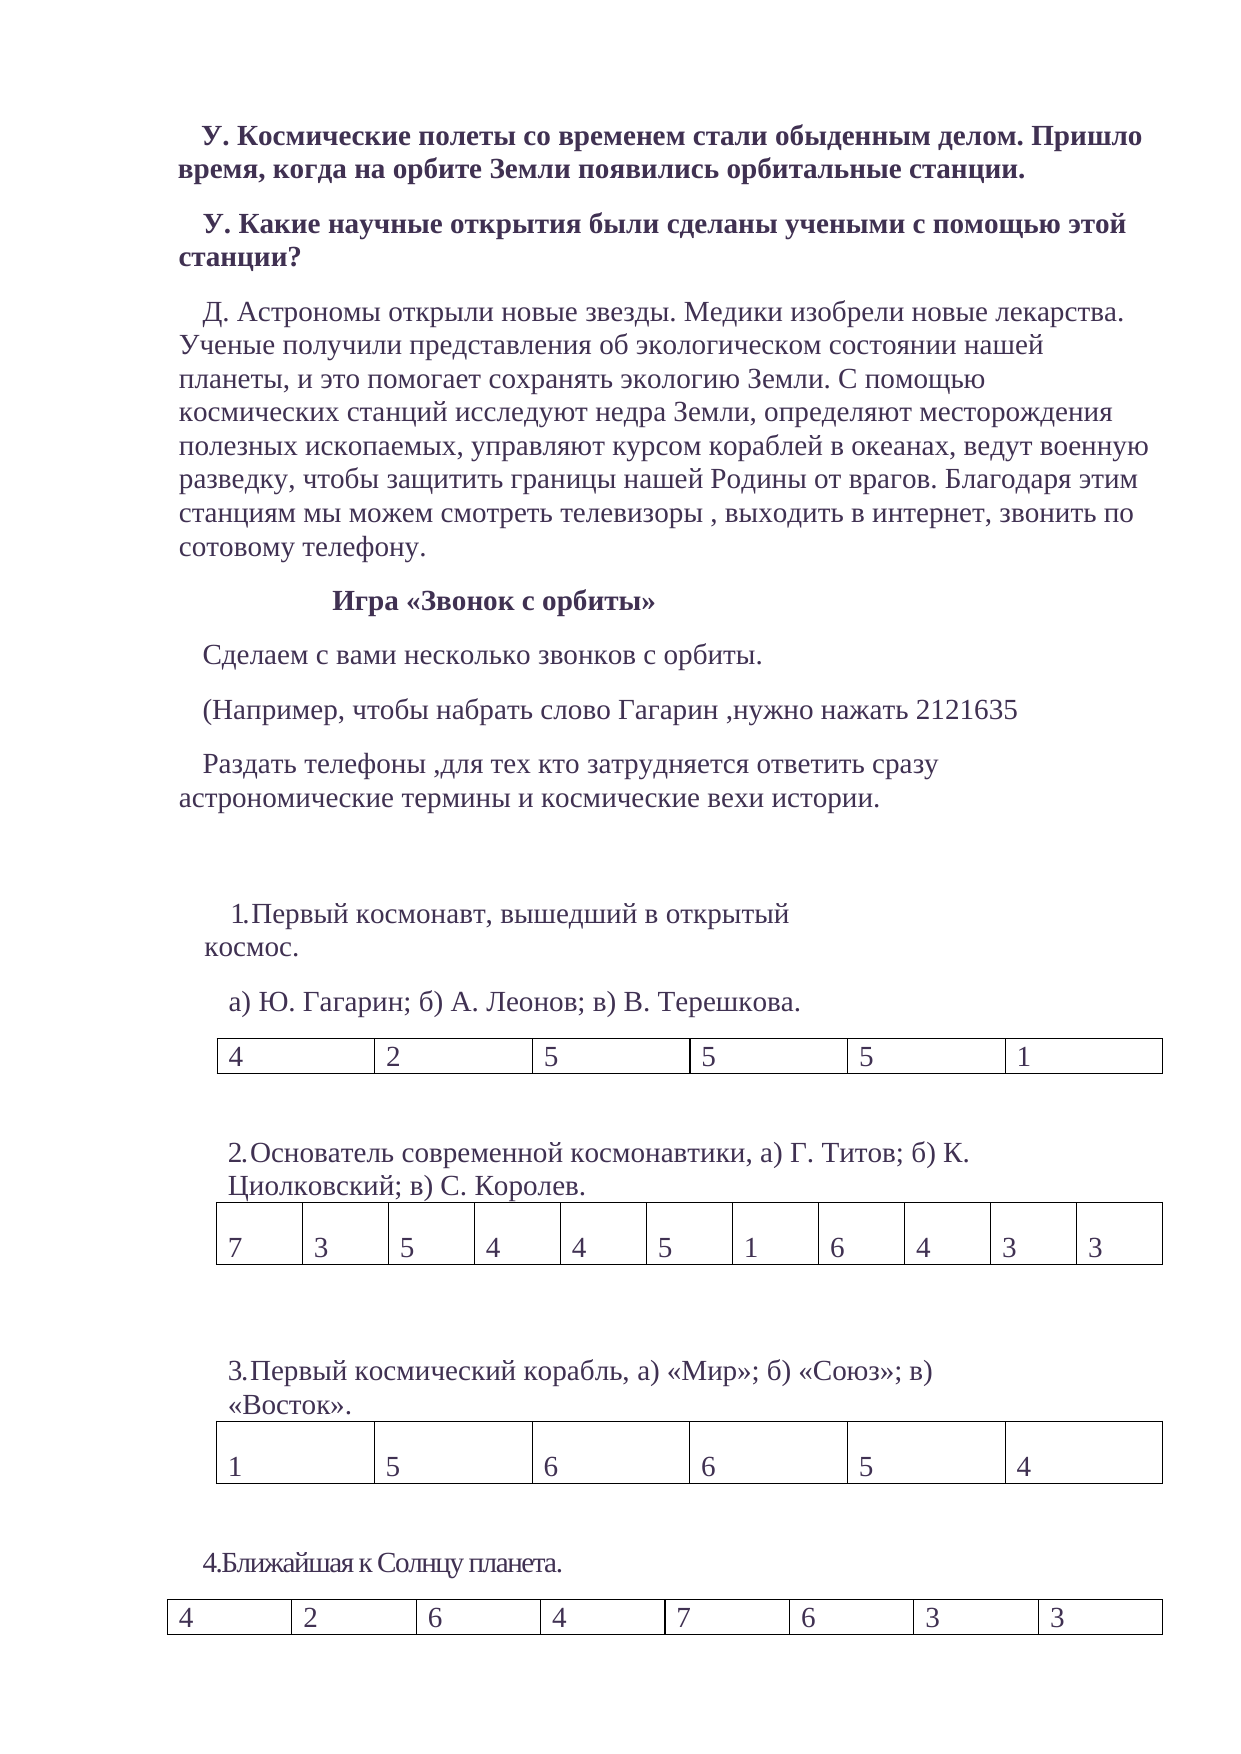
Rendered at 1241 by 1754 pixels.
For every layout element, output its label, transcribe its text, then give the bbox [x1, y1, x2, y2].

table_header 7 [666, 1600, 789, 1634]
table_header 5 [375, 1422, 532, 1483]
text а) Ю. Гагарин; б) А. Леонов; в) В. Терешкова. [228, 984, 1152, 1017]
list Основатель современной космонавтики, а) Г. Титов; б) К. Циолковский; в) С. Королев. [228, 1135, 1152, 1202]
table_header 3 [303, 1203, 388, 1264]
table_header 1 [733, 1203, 818, 1264]
table_header 4 [475, 1203, 560, 1264]
table_header 3 [1077, 1203, 1162, 1264]
table_header 3 [914, 1600, 1038, 1634]
text Игра «Звонок с орбиты» [179, 583, 1152, 617]
text Сделаем с вами несколько звонков с орбиты. [179, 637, 1152, 671]
text У. Какие научные открытия были сделаны учеными с помощью этой станции? [178, 206, 1152, 273]
text Д. Астрономы открыли новые звезды. Медики изобрели новые лекарства. Ученые получили представления об экологическом состоянии нашей планеты, и это помогает сохранять экологию Земли. С помощью космических станций исследуют недра Земли, определяют месторождения полезных ископаемых, управляют курсом кораблей в океанах, ведут военную разведку, чтобы защитить границы нашей Родины от врагов. Благодаря этим станциям мы можем смотреть телевизоры , выходить в интернет, звонить по сотовому телефону. [179, 294, 1152, 562]
table_header 6 [819, 1203, 904, 1264]
table_header 7 [217, 1203, 302, 1264]
text 4.Ближайшая к Солнцу планета. [179, 1545, 1152, 1578]
text Раздать телефоны ,для тех кто затрудняется ответить сразу астрономические термины и космические вехи истории. [179, 746, 1152, 813]
table_header 4 [168, 1600, 291, 1634]
table_header 1 [1006, 1039, 1162, 1073]
table_header 2 [292, 1600, 416, 1634]
table_header 5 [848, 1422, 1005, 1483]
table_header 4 [218, 1039, 374, 1073]
table_header 5 [533, 1039, 689, 1073]
table_header 4 [1006, 1422, 1162, 1483]
table_header 6 [417, 1600, 540, 1634]
table_header 4 [541, 1600, 664, 1634]
table_header 5 [848, 1039, 1005, 1073]
text 1. Первый космонавт, вышедший в открытый космос. [204, 896, 1152, 963]
table_header 2 [375, 1039, 532, 1073]
table_header 6 [533, 1422, 689, 1483]
list Первый космический корабль, а) «Мир»; б) «Союз»; в) «Восток». [228, 1353, 1020, 1421]
table_header 5 [389, 1203, 474, 1264]
table_header 4 [561, 1203, 646, 1264]
table_header 5 [647, 1203, 732, 1264]
table_header 6 [790, 1600, 913, 1634]
table_header 4 [905, 1203, 990, 1264]
table_header 6 [690, 1422, 847, 1483]
table_header 3 [991, 1203, 1076, 1264]
table_header 3 [1039, 1600, 1162, 1634]
table_header 5 [691, 1039, 847, 1073]
text У. Космические полеты со временем стали обыденным делом. Пришло время, когда на орбите Земли появились орбитальные станции. [178, 118, 1152, 185]
table_header 1 [217, 1422, 374, 1483]
text (Например, чтобы набрать слово Гагарин ,нужно нажать 2121635 [179, 692, 1152, 725]
